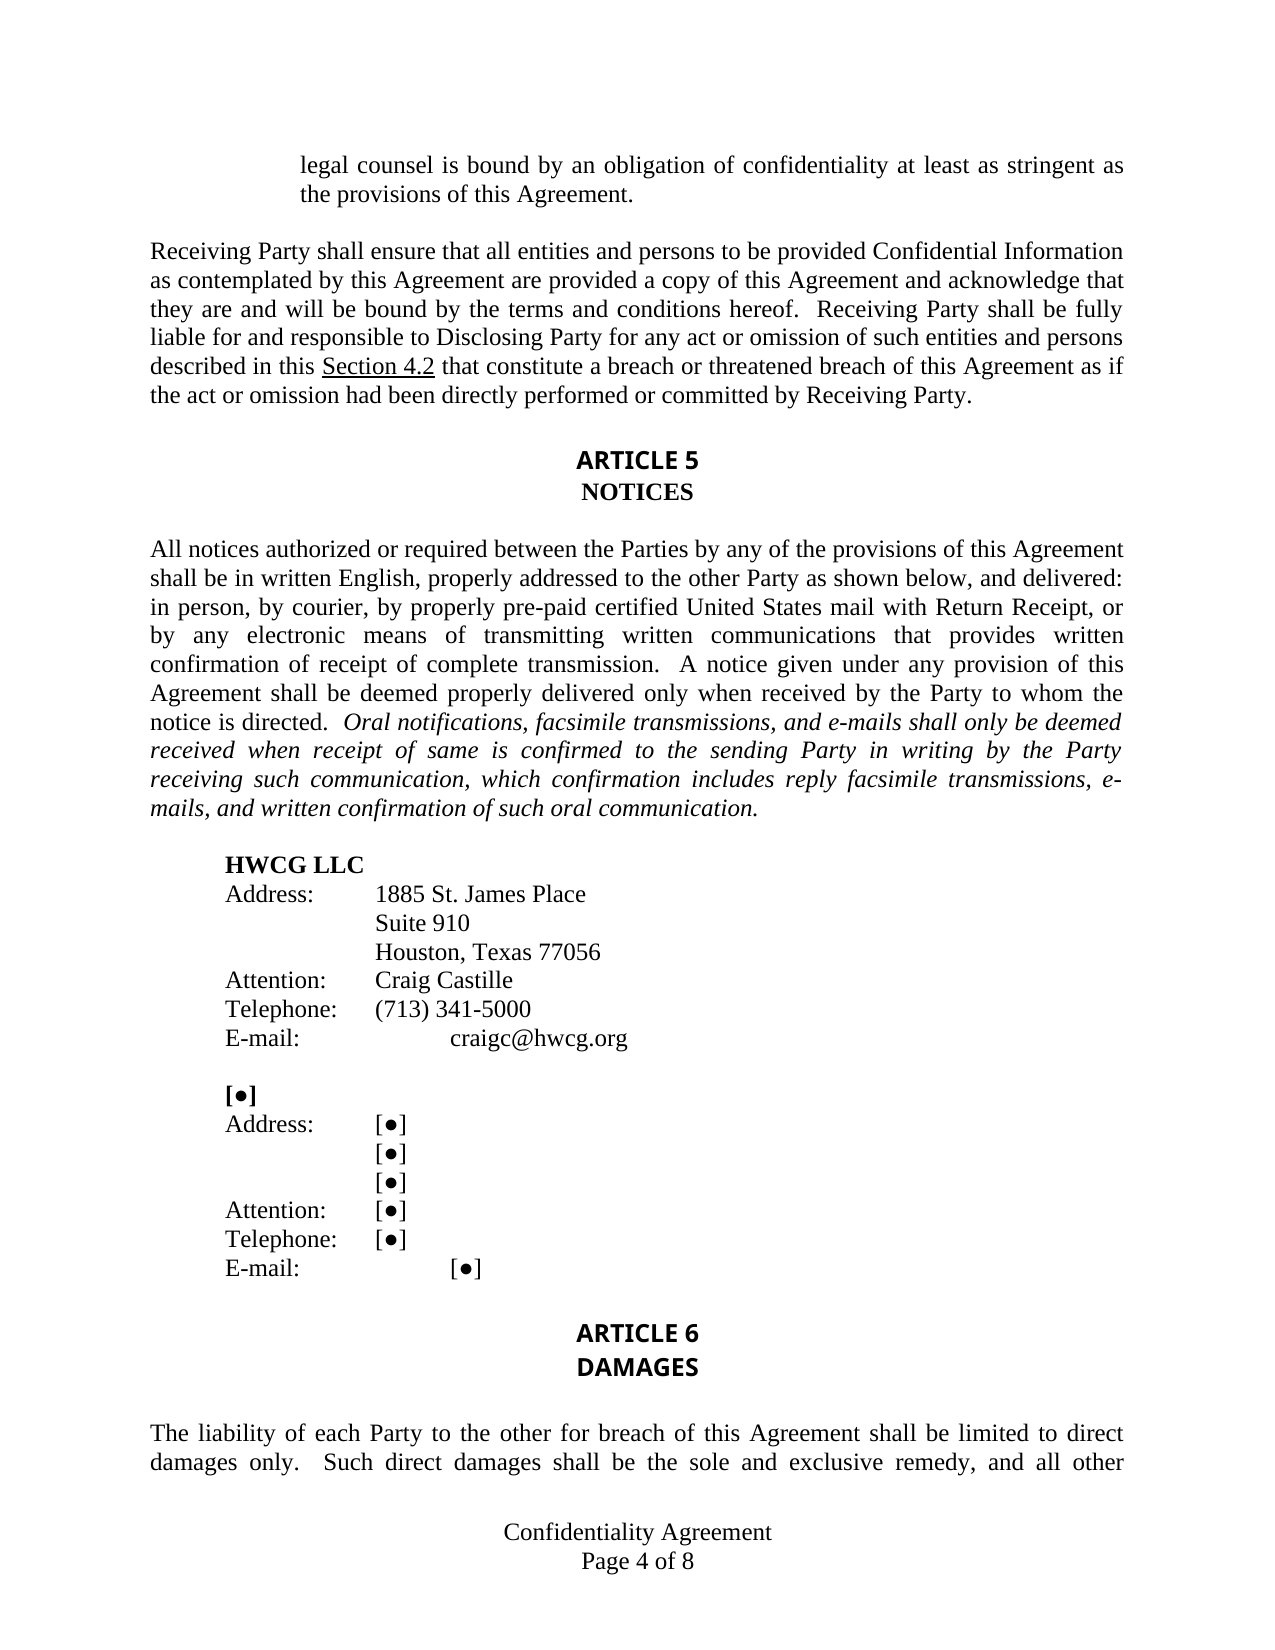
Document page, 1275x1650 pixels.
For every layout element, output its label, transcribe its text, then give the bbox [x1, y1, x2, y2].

text Houston, Texas 77056 [300, 937, 1125, 966]
text DAMAGES [150, 1350, 1125, 1384]
text Telephone: (713) 341-5000 [150, 994, 1125, 1023]
text E-mail: [●] [150, 1253, 1125, 1282]
text NOTICES [150, 477, 1125, 506]
text Attention: [●] [150, 1196, 1125, 1224]
text Attention: Craig Castille [150, 966, 1125, 994]
text ARTICLE 6 [150, 1316, 1125, 1350]
text ARTICLE 5 [150, 443, 1125, 477]
text HWCG LLC [150, 851, 1125, 879]
text Address: [●] [150, 1109, 1125, 1138]
text All notices authorized or required between the Parties by any of the provisions of this Agreement shall be in written English, properly addressed to the other Party as shown below, and delivered: in person, by courier, by properly pre-paid certified United States mail with Return Receipt, or by any electronic means of transmitting written communications that provides written confirmation of receipt of complete transmission. A notice given under any provision of this Agreement shall be deemed properly delivered only when received by the Party to whom the notice is directed. Oral notifications, facsimile transmissions, and e-mails shall only be deemed received when receipt of same is confirmed to the sending Party in writing by the Party receiving such communication, which confirmation includes reply facsimile transmissions, e-mails, and written confirmation of such oral communication. [150, 534, 1125, 822]
text Address: 1885 St. James Place [150, 879, 1125, 908]
text E-mail: craigc@hwcg.org [150, 1023, 1125, 1052]
text [●] [300, 1138, 1125, 1167]
text Receiving Party shall ensure that all entities and persons to be provided Confidential Information as contemplated by this Agreement are provided a copy of this Agreement and acknowledge that they are and will be bound by the terms and conditions hereof. Receiving Party shall be fully liable for and responsible to Disclosing Party for any act or omission of such entities and persons described in this Section 4.2 that constitute a breach or threatened breach of this Agreement as if the act or omission had been directly performed or committed by Receiving Party. [150, 236, 1125, 409]
text [●] [150, 1081, 1125, 1109]
text [●] [300, 1167, 1125, 1196]
text Telephone: [●] [150, 1224, 1125, 1253]
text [225, 150, 1125, 207]
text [150, 1418, 1125, 1476]
text Suite 910 [300, 908, 1125, 937]
